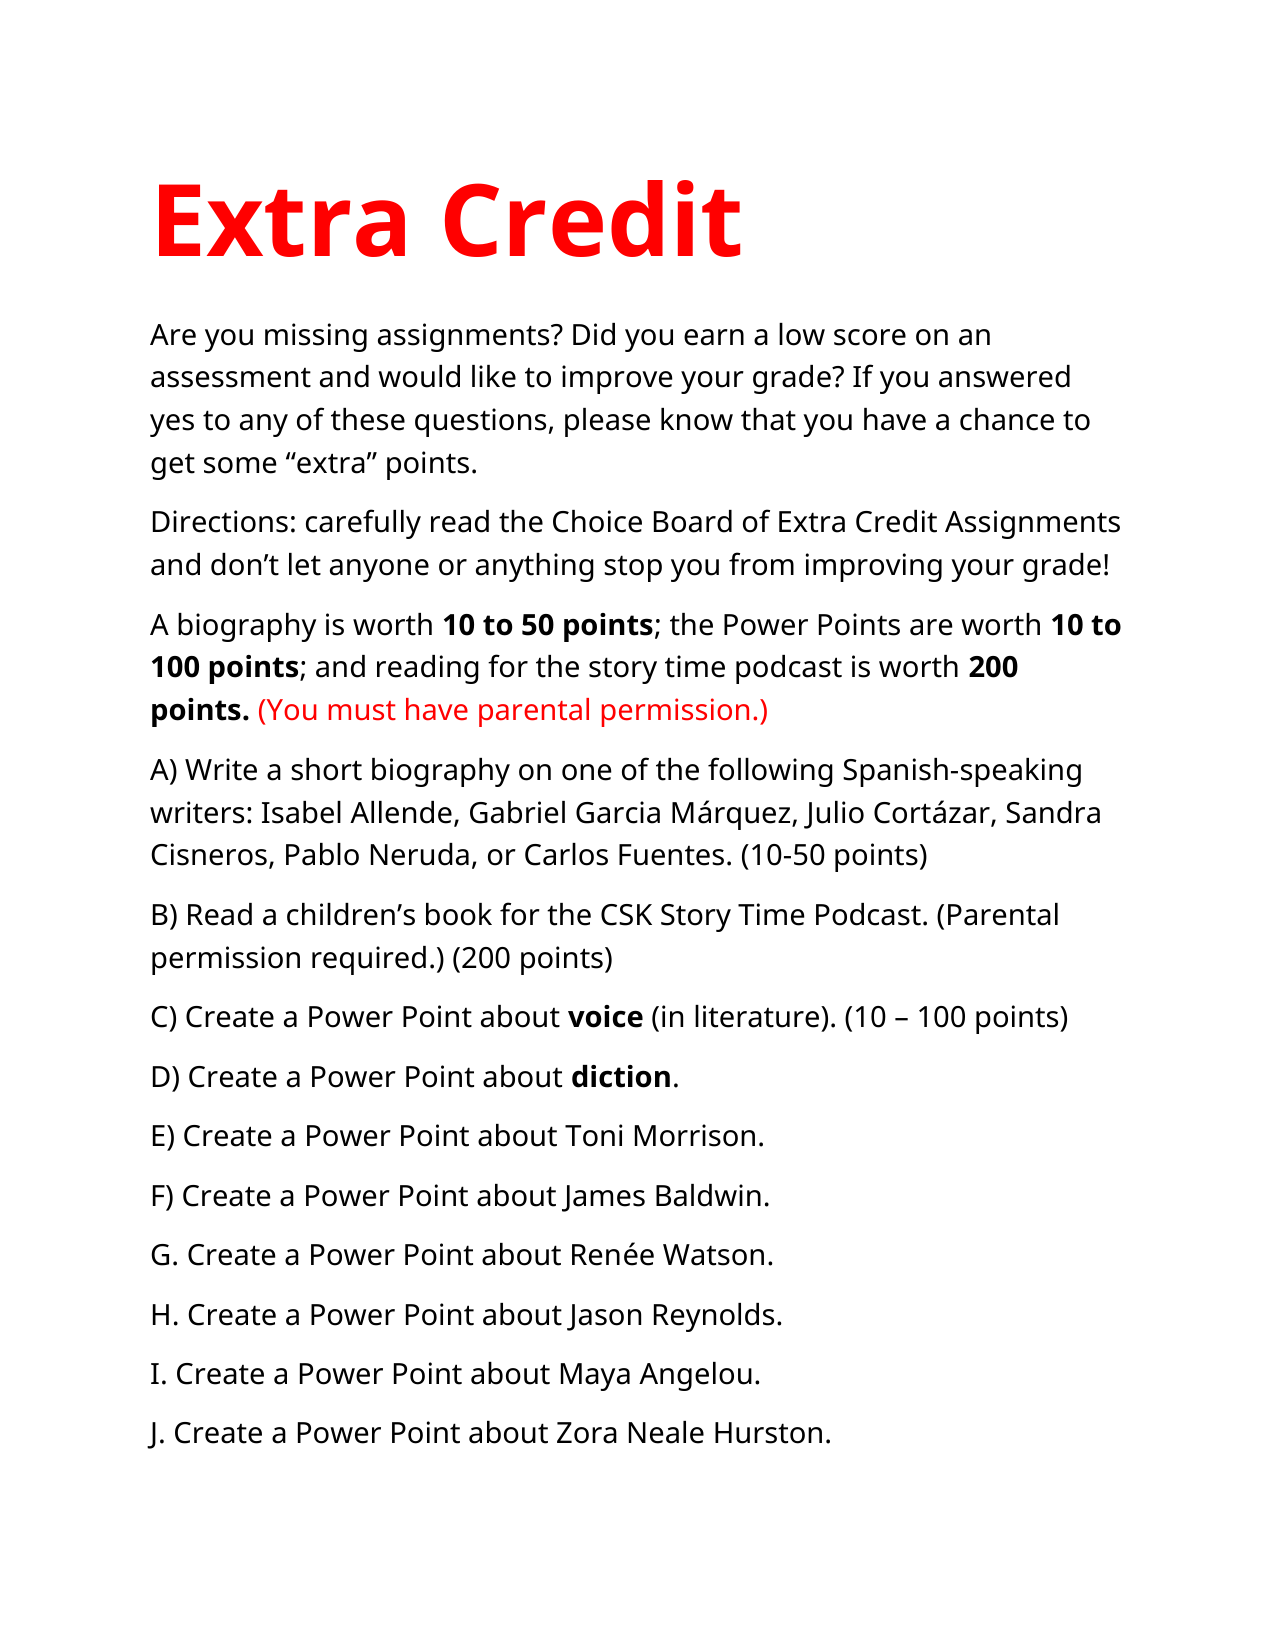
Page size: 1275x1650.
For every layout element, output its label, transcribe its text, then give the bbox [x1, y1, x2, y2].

text H. Create a Power Point about Jason Reynolds. [150, 1294, 1125, 1333]
text B) Read a children’s book for the CSK Story Time Podcast. (Parental permission required.) (200 points) [150, 894, 1125, 977]
text E) Create a Power Point about Toni Morrison. [150, 1115, 1125, 1155]
text Extra Credit [150, 150, 1125, 286]
text J. Create a Power Point about Zora Neale Hurston. [150, 1413, 1125, 1452]
text Directions: carefully read the Choice Board of Extra Credit Assignments and don’t let anyone or anything stop you from improving your grade! [150, 502, 1125, 584]
text C) Create a Power Point about voice (in literature). (10 – 100 points) [150, 996, 1125, 1036]
text A) Write a short biography on one of the following Spanish-speaking writers: Isabel Allende, Gabriel Garcia Márquez, Julio Cortázar, Sandra Cisneros, Pablo Neruda, or Carlos Fuentes. (10-50 points) [150, 749, 1125, 874]
text I. Create a Power Point about Maya Angelou. [150, 1353, 1125, 1393]
text G. Create a Power Point about Renée Watson. [150, 1234, 1125, 1274]
text Are you missing assignments? Did you earn a low score on an assessment and would like to improve your grade? If you answered yes to any of these questions, please know that you have a chance to get some “extra” points. [150, 314, 1125, 482]
text A biography is worth 10 to 50 points; the Power Points are worth 10 to 100 points; and reading for the story time podcast is worth 200 points. (You must have parental permission.) [150, 604, 1125, 729]
text F) Create a Power Point about James Baldwin. [150, 1175, 1125, 1214]
text D) Create a Power Point about diction. [150, 1056, 1125, 1096]
